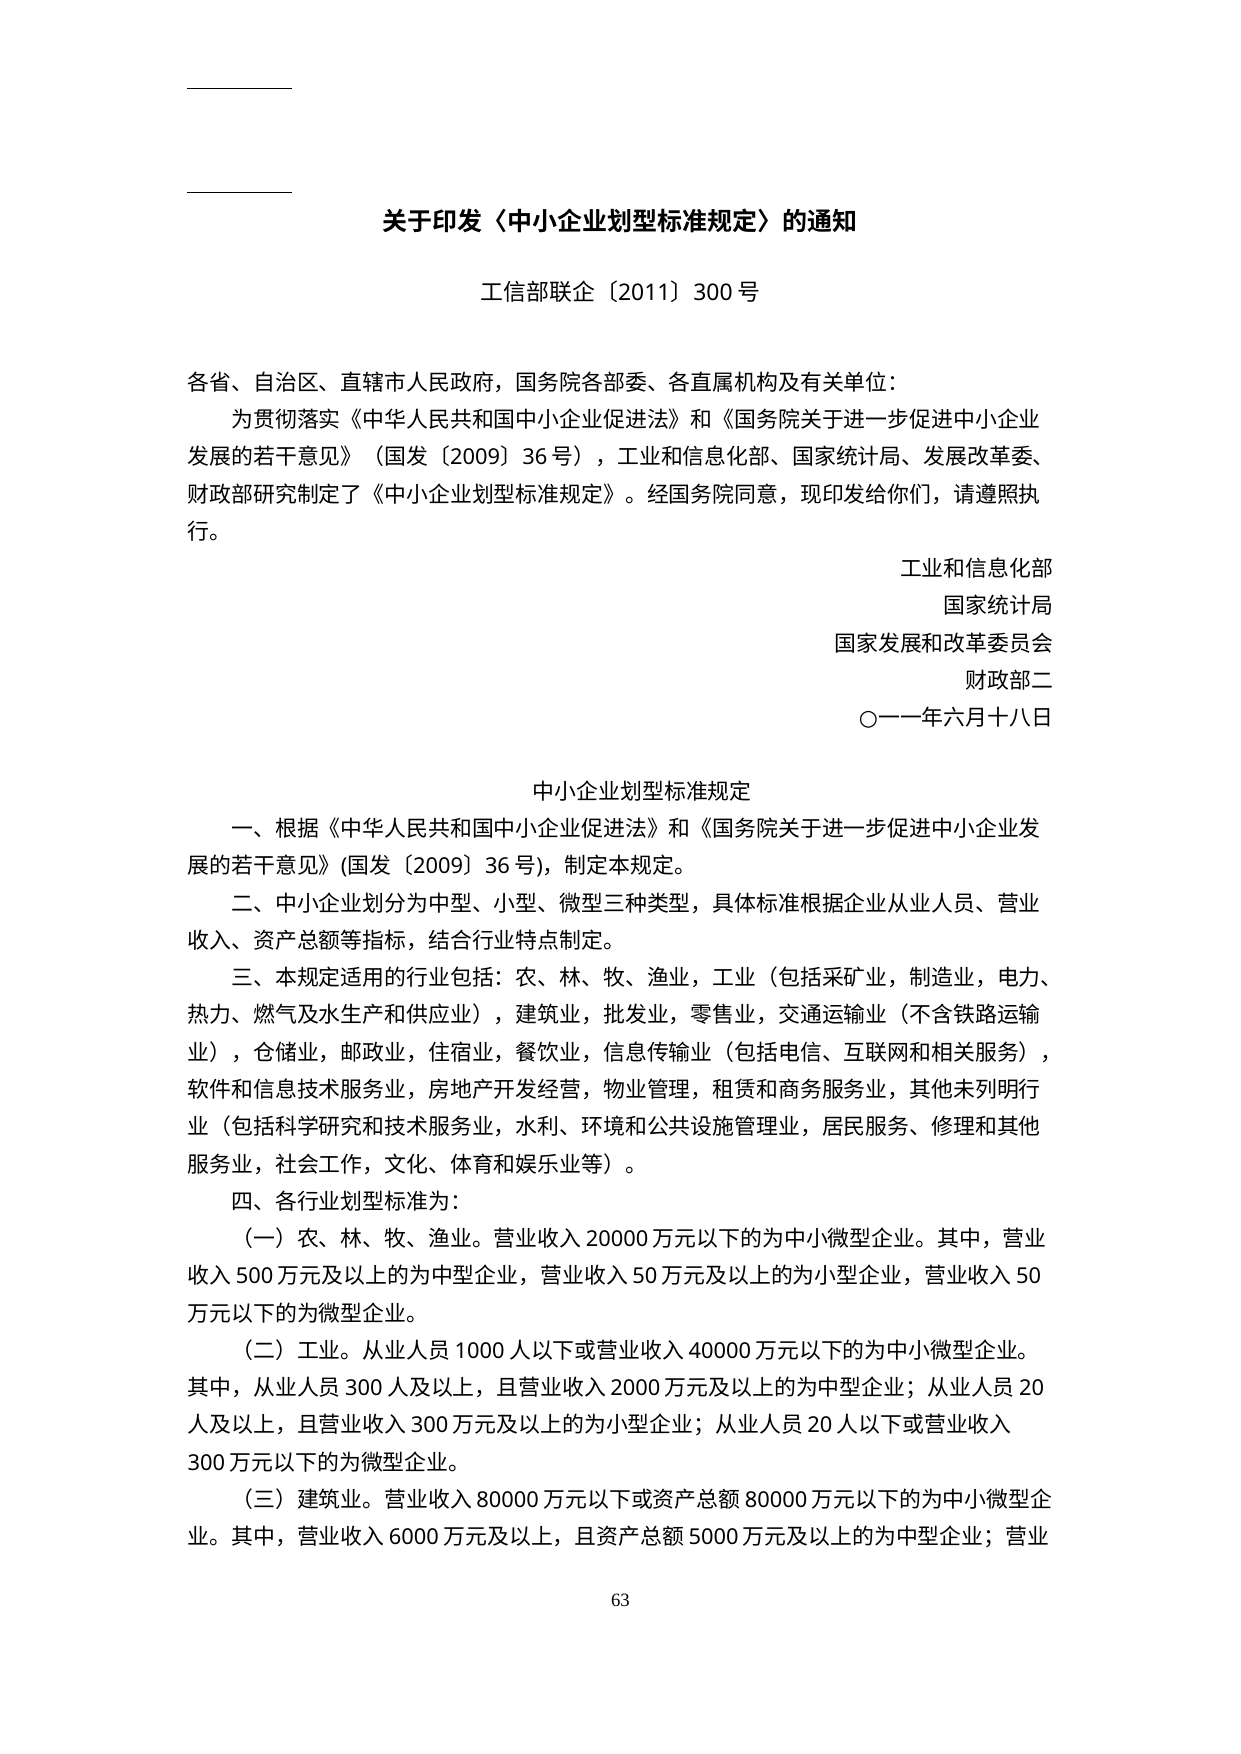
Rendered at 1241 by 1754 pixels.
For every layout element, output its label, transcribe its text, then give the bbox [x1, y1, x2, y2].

text 三、本规定适用的行业包括：农、林、牧、渔业，工业（包括采矿业，制造业，电力、热力、燃气及水生产和供应业），建筑业，批发业，零售业，交通运输业（不含铁路运输业），仓储业，邮政业，住宿业，餐饮业，信息传输业（包括电信、互联网和相关服务），软件和信息技术服务业，房地产开发经营，物业管理，租赁和商务服务业，其他未列明行业（包括科学研究和技术服务业，水利、环境和公共设施管理业，居民服务、修理和其他服务业，社会工作，文化、体育和娱乐业等）。 [187, 960, 1053, 1179]
text 中小企业划型标准规定 [187, 773, 1053, 806]
text 国家发展和改革委员会 [187, 625, 1053, 658]
text ○一一年六月十八日 [187, 699, 1053, 732]
text （一）农、林、牧、渔业。营业收入20000万元以下的为中小微型企业。其中，营业收入500万元及以上的为中型企业，营业收入50万元及以上的为小型企业，营业收入50万元以下的为微型企业。 [187, 1221, 1053, 1328]
text 国家统计局 [187, 588, 1053, 620]
text 工业和信息化部 [187, 551, 1053, 583]
text （二）工业。从业人员1000人以下或营业收入40000万元以下的为中小微型企业。其中，从业人员300人及以上，且营业收入2000万元及以上的为中型企业；从业人员20人及以上，且营业收入300万元及以上的为小型企业；从业人员20人以下或营业收入300万元以下的为微型企业。 [187, 1332, 1053, 1477]
text 一、根据《中华人民共和国中小企业促进法》和《国务院关于进一步促进中小企业发展的若干意见》(国发〔2009〕36号)，制定本规定。 [187, 811, 1053, 881]
text 各省、自治区、直辖市人民政府，国务院各部委、各直属机构及有关单位： [187, 364, 1053, 397]
text 关于印发〈中小企业划型标准规定〉的通知 [187, 187, 1053, 252]
text 财政部二 [187, 662, 1053, 695]
text 工信部联企〔2011〕300号 [187, 258, 1053, 323]
text 四、各行业划型标准为： [187, 1183, 1053, 1216]
text 二、中小企业划分为中型、小型、微型三种类型，具体标准根据企业从业人员、营业收入、资产总额等指标，结合行业特点制定。 [187, 885, 1053, 955]
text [187, 1481, 1053, 1551]
text 为贯彻落实《中华人民共和国中小企业促进法》和《国务院关于进一步促进中小企业发展的若干意见》（国发〔2009〕36号），工业和信息化部、国家统计局、发展改革委、财政部研究制定了《中小企业划型标准规定》。经国务院同意，现印发给你们，请遵照执行。 [187, 402, 1053, 546]
